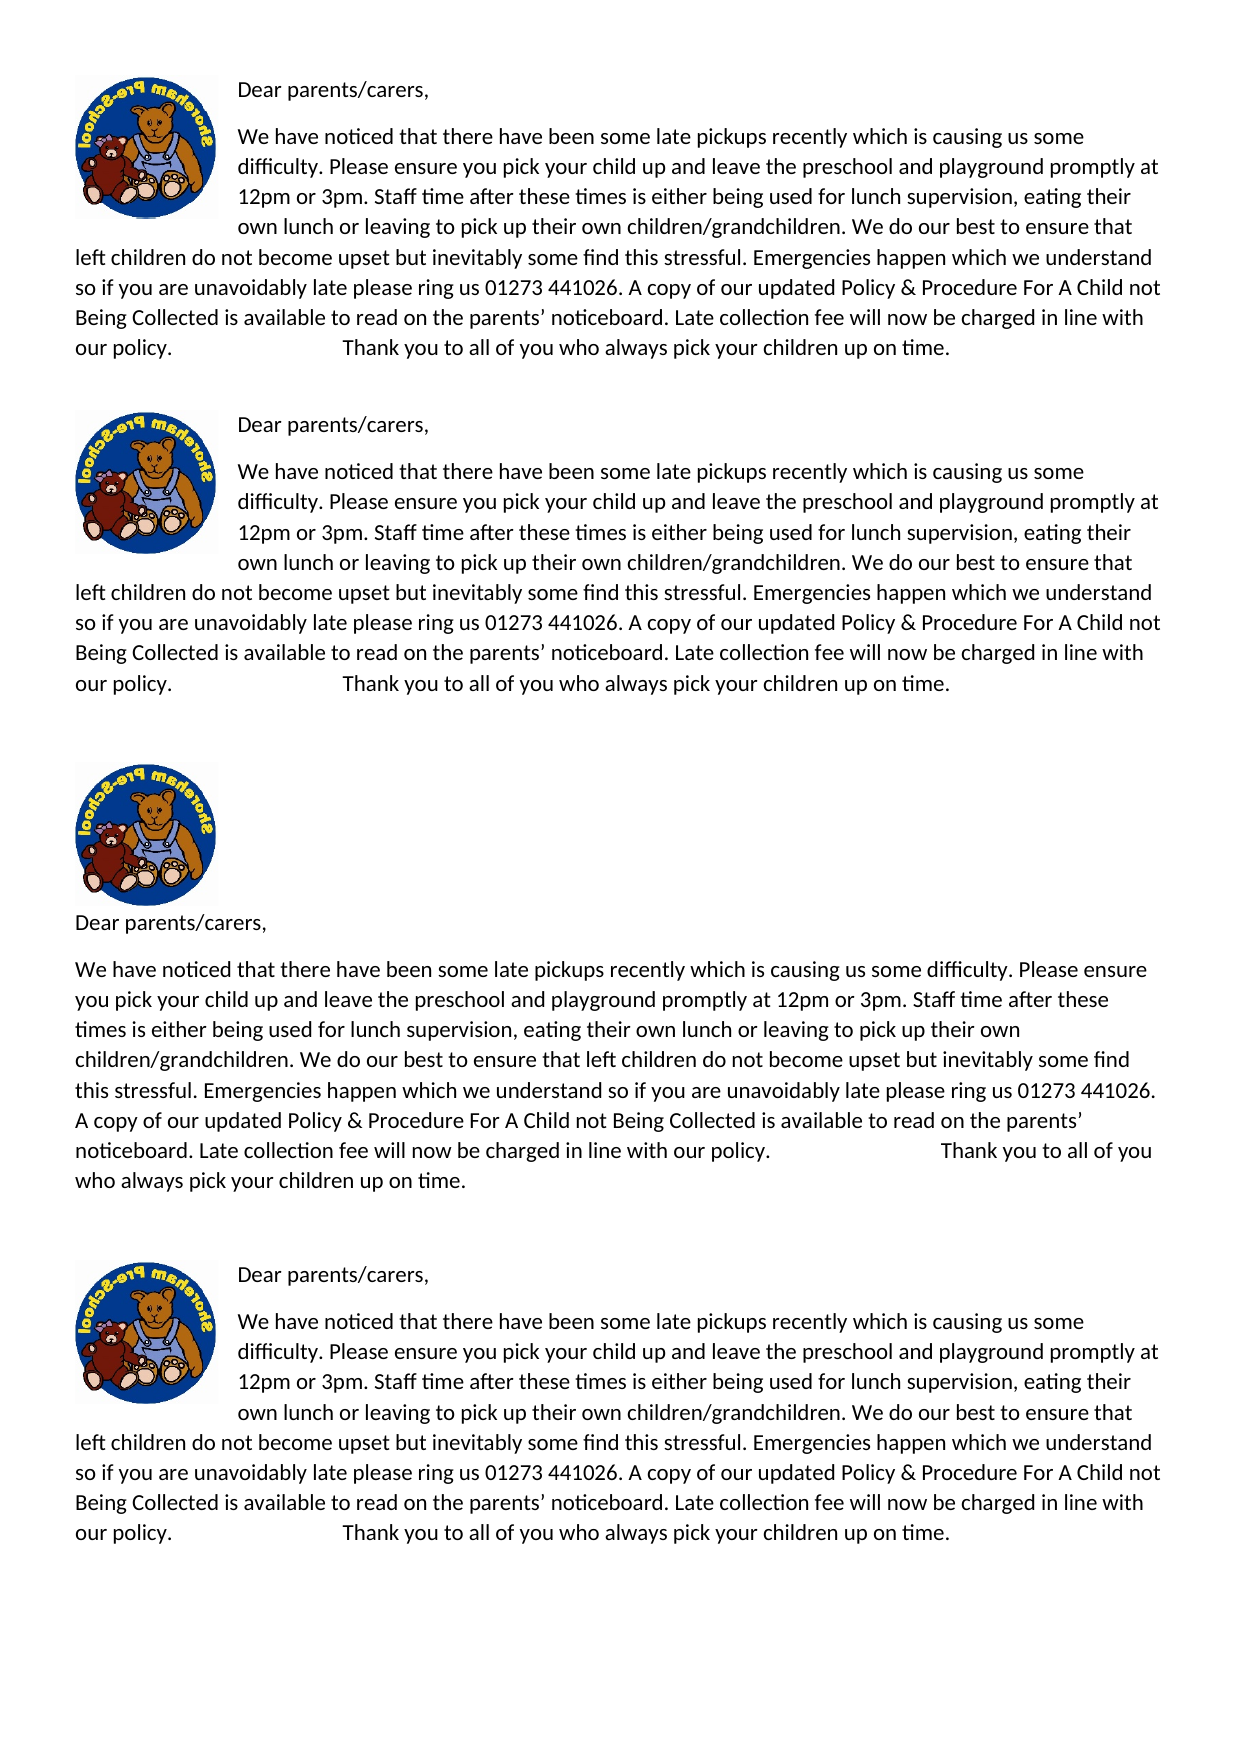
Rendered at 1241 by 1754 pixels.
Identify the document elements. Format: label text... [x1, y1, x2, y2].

text We have noticed that there have been some late pickups recently which is causing us some difficulty. Please ensure you pick your child up and leave the preschool and playground promptly at 12pm or 3pm. Staff time after these times is either being used for lunch supervision, eating their own lunch or leaving to pick up their own children/grandchildren. We do our best to ensure that left children do not become upset but inevitably some find this stressful. Emergencies happen which we understand so if you are unavoidably late please ring us 01273 441026. A copy of our updated Policy & Procedure For A Child not Being Collected is available to read on the parents’ noticeboard. Late collection fee will now be charged in line with our policy. Thank you to all of you who always pick your children up on time. [75, 457, 1165, 697]
text Dear parents/carers, [219, 1260, 1165, 1288]
text Dear parents/carers, [75, 762, 1165, 936]
picture [75, 410, 219, 554]
picture [75, 762, 219, 906]
picture [75, 1260, 219, 1404]
text Dear parents/carers, [219, 75, 1165, 103]
text We have noticed that there have been some late pickups recently which is causing us some difficulty. Please ensure you pick your child up and leave the preschool and playground promptly at 12pm or 3pm. Staff time after these times is either being used for lunch supervision, eating their own lunch or leaving to pick up their own children/grandchildren. We do our best to ensure that left children do not become upset but inevitably some find this stressful. Emergencies happen which we understand so if you are unavoidably late please ring us 01273 441026. A copy of our updated Policy & Procedure For A Child not Being Collected is available to read on the parents’ noticeboard. Late collection fee will now be charged in line with our policy. Thank you to all of you who always pick your children up on time. [75, 955, 1165, 1194]
text We have noticed that there have been some late pickups recently which is causing us some difficulty. Please ensure you pick your child up and leave the preschool and playground promptly at 12pm or 3pm. Staff time after these times is either being used for lunch supervision, eating their own lunch or leaving to pick up their own children/grandchildren. We do our best to ensure that left children do not become upset but inevitably some find this stressful. Emergencies happen which we understand so if you are unavoidably late please ring us 01273 441026. A copy of our updated Policy & Procedure For A Child not Being Collected is available to read on the parents’ noticeboard. Late collection fee will now be charged in line with our policy. Thank you to all of you who always pick your children up on time. [75, 122, 1165, 392]
text Dear parents/carers, [219, 410, 1165, 438]
text We have noticed that there have been some late pickups recently which is causing us some difficulty. Please ensure you pick your child up and leave the preschool and playground promptly at 12pm or 3pm. Staff time after these times is either being used for lunch supervision, eating their own lunch or leaving to pick up their own children/grandchildren. We do our best to ensure that left children do not become upset but inevitably some find this stressful. Emergencies happen which we understand so if you are unavoidably late please ring us 01273 441026. A copy of our updated Policy & Procedure For A Child not Being Collected is available to read on the parents’ noticeboard. Late collection fee will now be charged in line with our policy. Thank you to all of you who always pick your children up on time. [75, 1307, 1165, 1547]
picture [75, 75, 219, 219]
